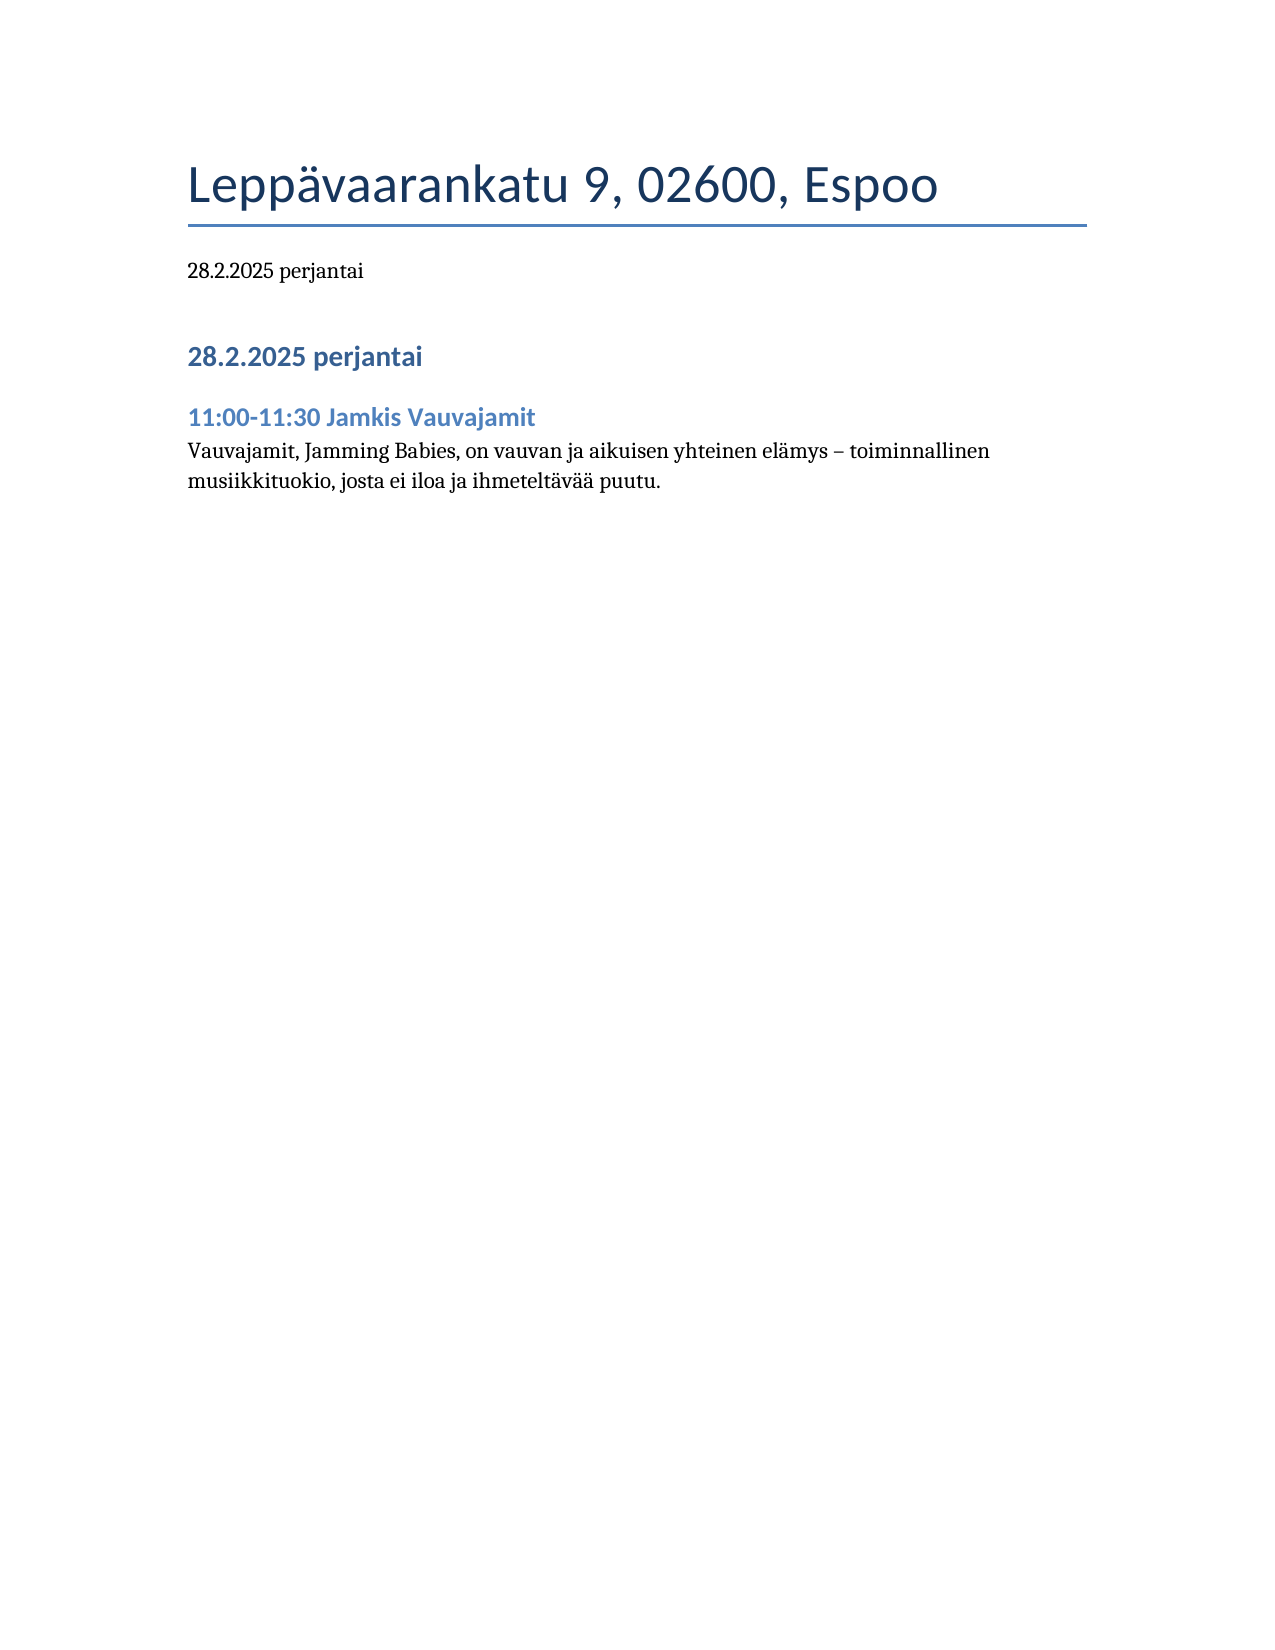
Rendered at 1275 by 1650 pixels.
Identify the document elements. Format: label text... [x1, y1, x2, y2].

subtitle 28.2.2025 perjantai [187, 338, 1087, 374]
title Leppävaarankatu 9, 02600, Espoo [187, 150, 1087, 227]
text Vauvajamit, Jamming Babies, on vauvan ja aikuisen yhteinen elämys – toiminnallinen musiikkituokio, josta ei iloa ja ihmeteltävää puutu. [187, 438, 1087, 494]
subtitle 11:00-11:30 Jamkis Vauvajamit [187, 400, 1087, 433]
text 28.2.2025 perjantai [187, 258, 1087, 284]
